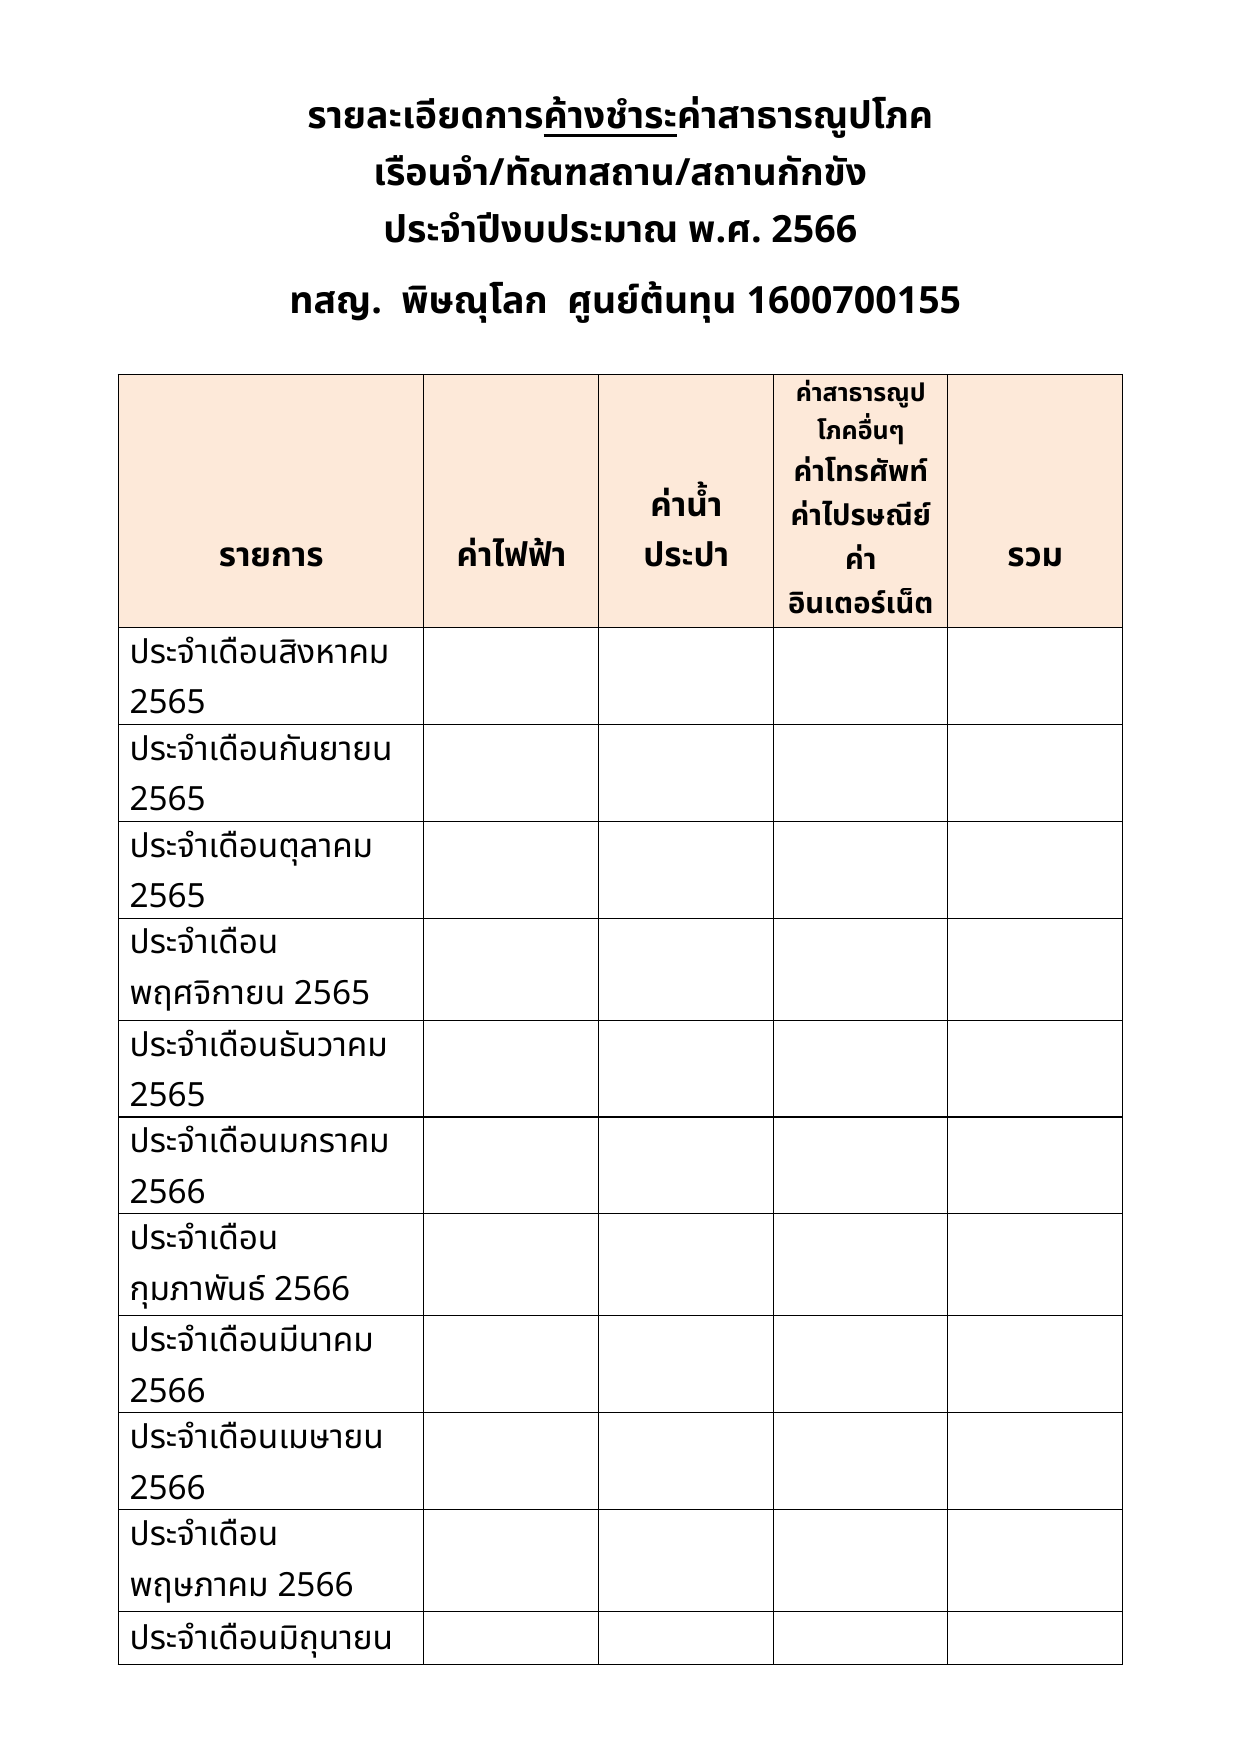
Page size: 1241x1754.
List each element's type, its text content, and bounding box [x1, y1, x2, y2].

text ประจำปีงบประมาณ พ.ศ. 2566 [118, 202, 1122, 259]
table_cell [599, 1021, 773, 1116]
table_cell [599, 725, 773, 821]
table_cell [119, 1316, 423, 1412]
text เรือนจำ/ทัณฑสถาน/สถานกักขัง [118, 145, 1122, 202]
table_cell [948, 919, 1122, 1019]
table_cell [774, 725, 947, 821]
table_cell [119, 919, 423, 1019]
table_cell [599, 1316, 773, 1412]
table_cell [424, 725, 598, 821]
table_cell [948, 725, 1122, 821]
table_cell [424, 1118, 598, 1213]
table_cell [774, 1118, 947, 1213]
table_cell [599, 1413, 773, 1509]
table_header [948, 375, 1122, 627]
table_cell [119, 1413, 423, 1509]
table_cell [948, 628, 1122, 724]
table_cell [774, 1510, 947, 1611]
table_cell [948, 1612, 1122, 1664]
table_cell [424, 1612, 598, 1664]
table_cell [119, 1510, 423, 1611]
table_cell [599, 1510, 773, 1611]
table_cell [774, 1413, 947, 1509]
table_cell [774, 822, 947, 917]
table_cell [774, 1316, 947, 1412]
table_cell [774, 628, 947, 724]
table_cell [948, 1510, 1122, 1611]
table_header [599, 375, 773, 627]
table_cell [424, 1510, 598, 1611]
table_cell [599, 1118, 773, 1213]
text ทสญ. พิษณุโลก ศูนย์ต้นทุน 1600700155 [118, 273, 1122, 330]
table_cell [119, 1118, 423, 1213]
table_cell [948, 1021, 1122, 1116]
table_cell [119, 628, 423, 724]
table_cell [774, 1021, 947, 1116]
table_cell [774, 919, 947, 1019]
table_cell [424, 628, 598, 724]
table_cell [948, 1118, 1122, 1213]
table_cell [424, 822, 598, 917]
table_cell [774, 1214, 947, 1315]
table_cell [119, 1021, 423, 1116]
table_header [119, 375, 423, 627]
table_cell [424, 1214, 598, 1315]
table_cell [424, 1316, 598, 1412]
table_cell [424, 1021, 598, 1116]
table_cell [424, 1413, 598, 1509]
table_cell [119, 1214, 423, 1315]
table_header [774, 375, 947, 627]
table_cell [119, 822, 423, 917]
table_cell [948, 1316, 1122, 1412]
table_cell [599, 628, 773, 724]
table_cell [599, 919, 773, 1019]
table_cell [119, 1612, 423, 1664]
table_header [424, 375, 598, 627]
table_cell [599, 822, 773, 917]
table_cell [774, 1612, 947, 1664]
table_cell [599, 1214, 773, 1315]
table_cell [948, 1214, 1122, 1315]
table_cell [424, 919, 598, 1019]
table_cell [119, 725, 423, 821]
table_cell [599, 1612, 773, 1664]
text รายละเอียดการค้างชำระค่าสาธารณูปโภค [118, 89, 1122, 145]
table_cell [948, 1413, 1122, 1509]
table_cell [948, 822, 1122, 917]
